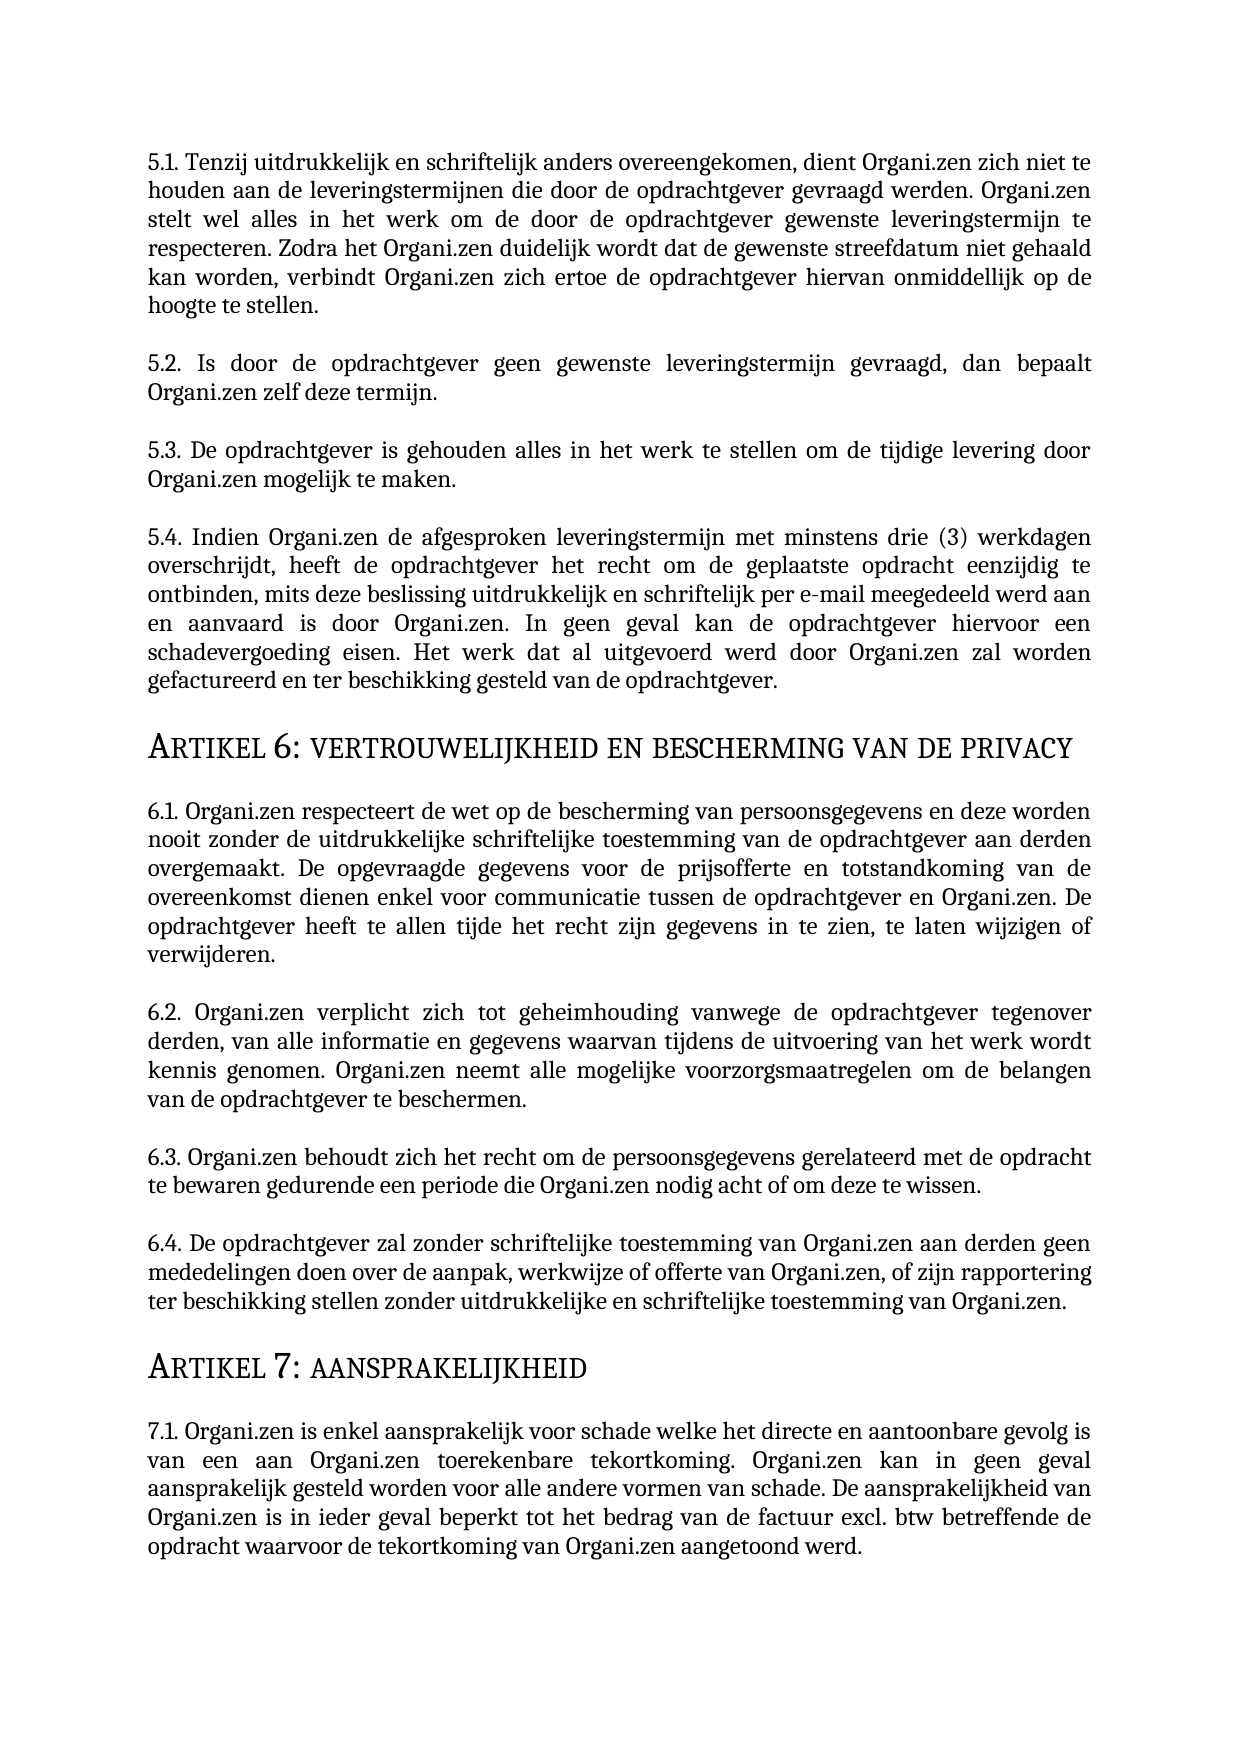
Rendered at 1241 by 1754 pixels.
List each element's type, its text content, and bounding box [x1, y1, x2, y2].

text 7.1. Organi.zen is enkel aansprakelijk voor schade welke het directe en aantoonbare gevolg is van een aan Organi.zen toerekenbare tekortkoming. Organi.zen kan in geen geval aansprakelijk gesteld worden voor alle andere vormen van schade. De aansprakelijkheid van Organi.zen is in ieder geval beperkt tot het bedrag van de factuur excl. btw betreffende de opdracht waarvoor de tekortkoming van Organi.zen aangetoond werd. [148, 1417, 1093, 1561]
text Artikel 6: vertrouwelijkheid en bescherming van de privacy [148, 724, 1093, 767]
text 6.1. Organi.zen respecteert de wet op de bescherming van persoonsgegevens en deze worden nooit zonder de uitdrukkelijke schriftelijke toestemming van de opdrachtgever aan derden overgemaakt. De opgevraagde gegevens voor de prijsofferte en totstandkoming van de overeenkomst dienen enkel voor communicatie tussen de opdrachtgever en Organi.zen. De opdrachtgever heeft te allen tijde het recht zijn gegevens in te zien, te laten wijzigen of verwijderen. [148, 797, 1093, 969]
text Artikel 7: aansprakelijkheid [148, 1344, 1093, 1388]
text 5.4. Indien Organi.zen de afgesproken leveringstermijn met minstens drie (3) werkdagen overschrijdt, heeft de opdrachtgever het recht om de geplaatste opdracht eenzijdig te ontbinden, mits deze beslissing uitdrukkelijk en schriftelijk per e-mail meegedeeld werd aan en aanvaard is door Organi.zen. In geen geval kan de opdrachtgever hiervoor een schadevergoeding eisen. Het werk dat al uitgevoerd werd door Organi.zen zal worden gefactureerd en ter beschikking gesteld van de opdrachtgever. [148, 523, 1093, 695]
text 5.3. De opdrachtgever is gehouden alles in het werk te stellen om de tijdige levering door Organi.zen mogelijk te maken. [148, 436, 1093, 493]
text 5.1. Tenzij uitdrukkelijk en schriftelijk anders overeengekomen, dient Organi.zen zich niet te houden aan de leveringstermijnen die door de opdrachtgever gevraagd werden. Organi.zen stelt wel alles in het werk om de door de opdrachtgever gewenste leveringstermijn te respecteren. Zodra het Organi.zen duidelijk wordt dat de gewenste streefdatum niet gehaald kan worden, verbindt Organi.zen zich ertoe de opdrachtgever hiervan onmiddellijk op de hoogte te stellen. [148, 148, 1093, 320]
text 6.2. Organi.zen verplicht zich tot geheimhouding vanwege de opdrachtgever tegenover derden, van alle informatie en gegevens waarvan tijdens de uitvoering van het werk wordt kennis genomen. Organi.zen neemt alle mogelijke voorzorgsmaatregelen om de belangen van de opdrachtgever te beschermen. [148, 998, 1093, 1113]
text 6.4. De opdrachtgever zal zonder schriftelijke toestemming van Organi.zen aan derden geen mededelingen doen over de aanpak, werkwijze of offerte van Organi.zen, of zijn rapportering ter beschikking stellen zonder uitdrukkelijke en schriftelijke toestemming van Organi.zen. [148, 1229, 1093, 1315]
text 6.3. Organi.zen behoudt zich het recht om de persoonsgegevens gerelateerd met de opdracht te bewaren gedurende een periode die Organi.zen nodig acht of om deze te wissen. [148, 1142, 1093, 1200]
text 5.2. Is door de opdrachtgever geen gewenste leveringstermijn gevraagd, dan bepaalt Organi.zen zelf deze termijn. [148, 349, 1093, 407]
